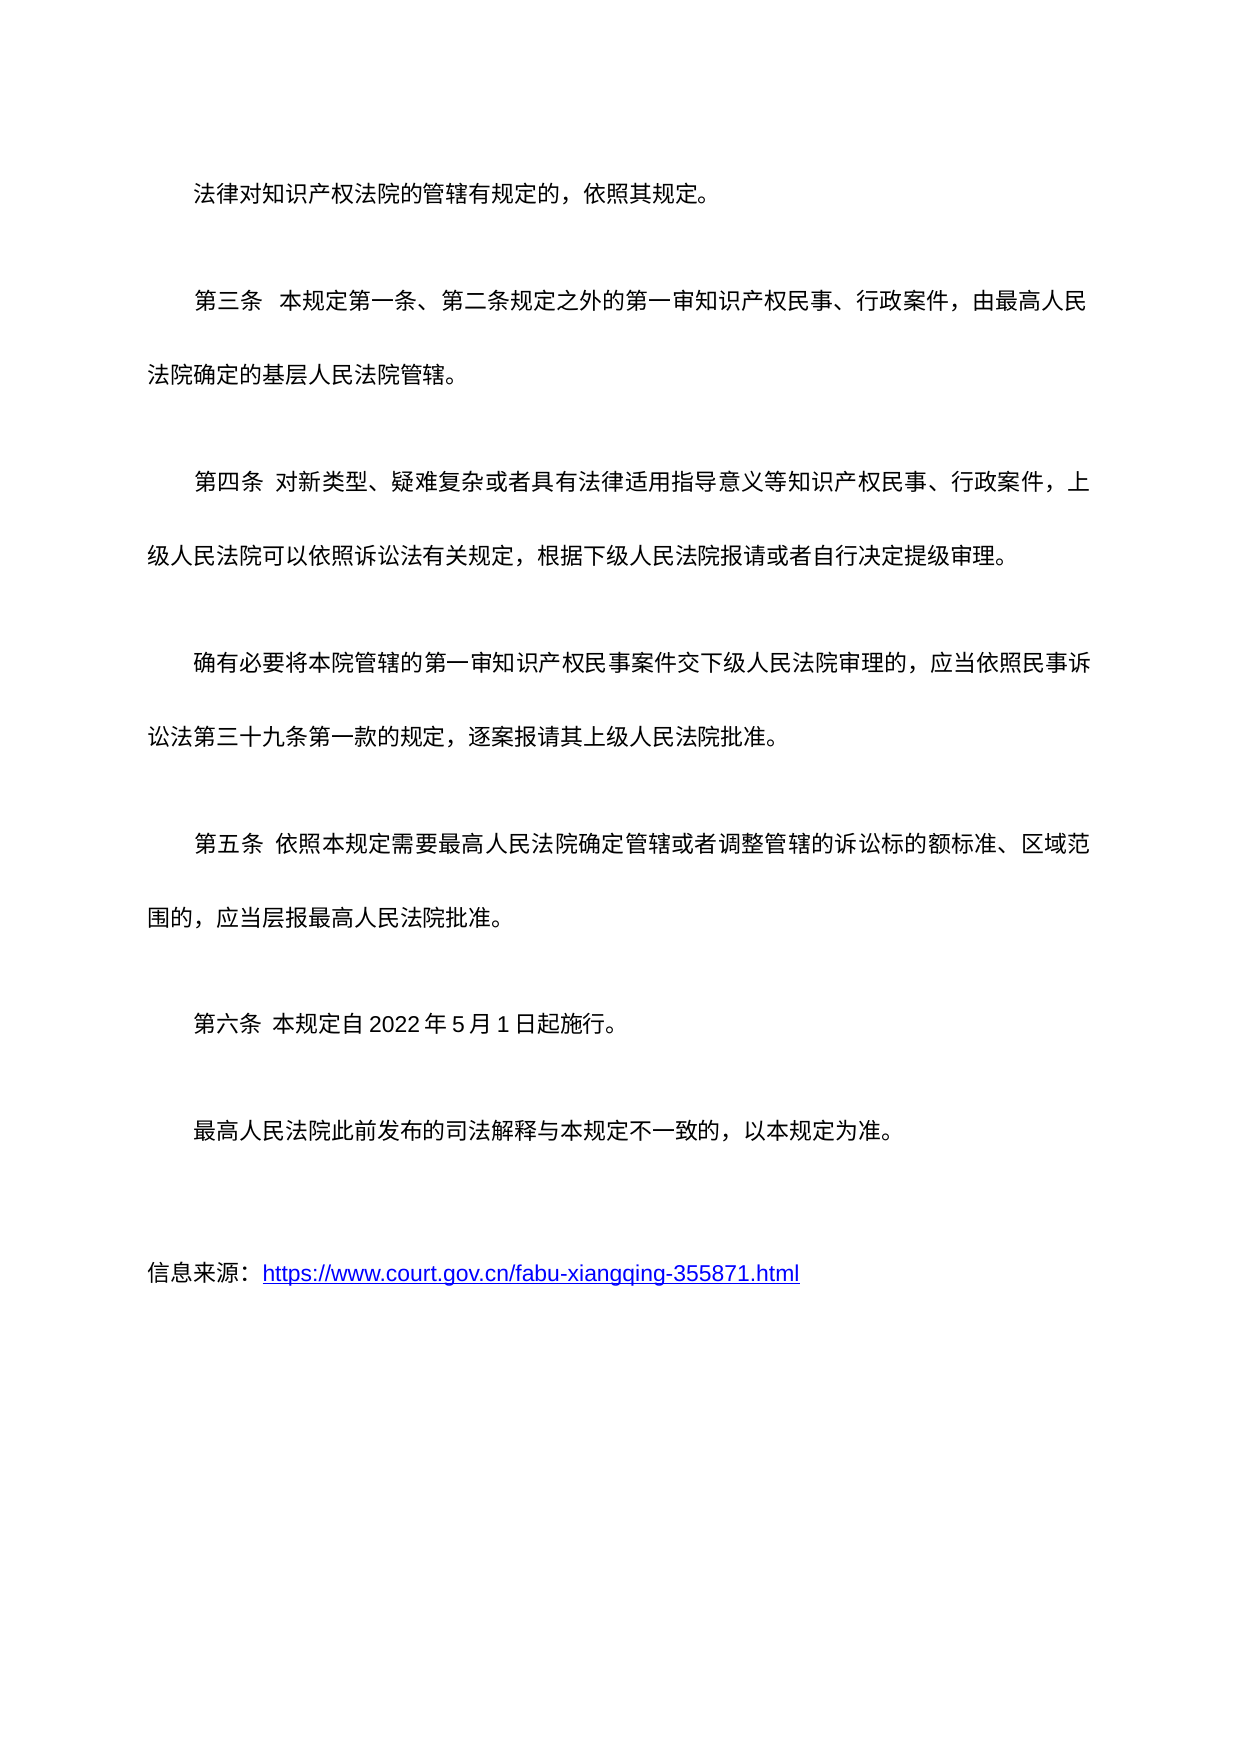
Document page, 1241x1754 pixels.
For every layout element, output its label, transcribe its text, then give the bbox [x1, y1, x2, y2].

text 第三条 本规定第一条、第二条规定之外的第一审知识产权民事、行政案件，由最高人民法院确定的基层人民法院管辖。 [148, 267, 1092, 406]
text 确有必要将本院管辖的第一审知识产权民事案件交下级人民法院审理的，应当依照民事诉讼法第三十九条第一款的规定，逐案报请其上级人民法院批准。 [148, 629, 1092, 768]
text 第五条 依照本规定需要最高人民法院确定管辖或者调整管辖的诉讼标的额标准、区域范围的，应当层报最高人民法院批准。 [148, 809, 1092, 949]
text 信息来源：https://www.court.gov.cn/fabu-xiangqing-355871.html [148, 1239, 1092, 1304]
text 最高人民法院此前发布的司法解释与本规定不一致的，以本规定为准。 [148, 1097, 1092, 1162]
text 第六条 本规定自2022年5月1日起施行。 [148, 991, 1092, 1056]
text 第四条 对新类型、疑难复杂或者具有法律适用指导意义等知识产权民事、行政案件，上级人民法院可以依照诉讼法有关规定，根据下级人民法院报请或者自行决定提级审理。 [148, 448, 1092, 587]
text 法律对知识产权法院的管辖有规定的，依照其规定。 [148, 161, 1092, 226]
